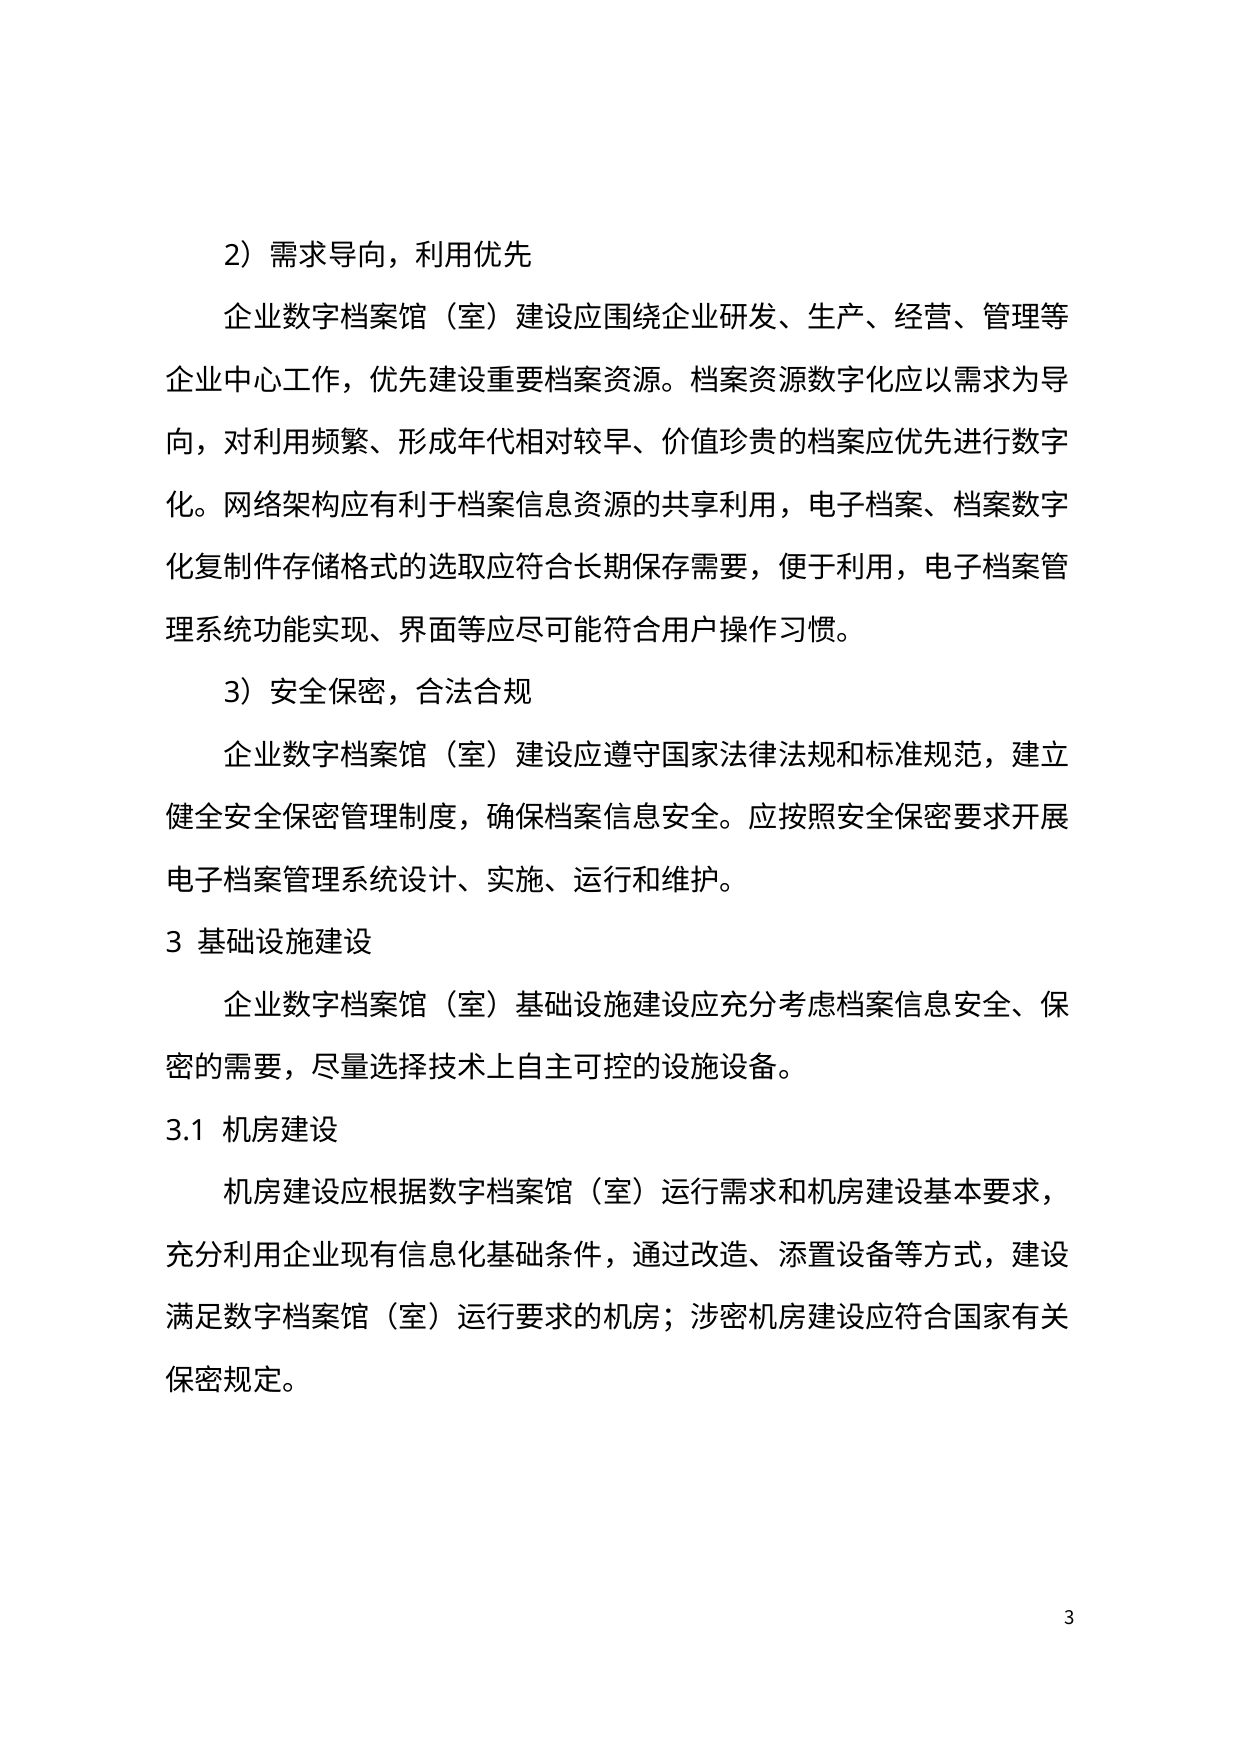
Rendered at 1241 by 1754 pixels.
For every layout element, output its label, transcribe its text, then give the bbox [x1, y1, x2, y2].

text 企业数字档案馆（室）建设应遵守国家法律法规和标准规范，建立健全安全保密管理制度，确保档案信息安全。应按照安全保密要求开展电子档案管理系统设计、实施、运行和维护。 [165, 715, 1075, 903]
text 3）安全保密，合法合规 [165, 653, 1075, 715]
subtitle 3.1 机房建设 [165, 1090, 1075, 1153]
subtitle 3 基础设施建设 [165, 903, 1075, 965]
text 企业数字档案馆（室）基础设施建设应充分考虑档案信息安全、保密的需要，尽量选择技术上自主可控的设施设备。 [165, 965, 1075, 1090]
text 机房建设应根据数字档案馆（室）运行需求和机房建设基本要求，充分利用企业现有信息化基础条件，通过改造、添置设备等方式，建设满足数字档案馆（室）运行要求的机房；涉密机房建设应符合国家有关保密规定。 [165, 1153, 1075, 1403]
text 2）需求导向，利用优先 [165, 215, 1075, 278]
text 企业数字档案馆（室）建设应围绕企业研发、生产、经营、管理等企业中心工作，优先建设重要档案资源。档案资源数字化应以需求为导向，对利用频繁、形成年代相对较早、价值珍贵的档案应优先进行数字化。网络架构应有利于档案信息资源的共享利用，电子档案、档案数字化复制件存储格式的选取应符合长期保存需要，便于利用，电子档案管理系统功能实现、界面等应尽可能符合用户操作习惯。 [165, 278, 1075, 653]
